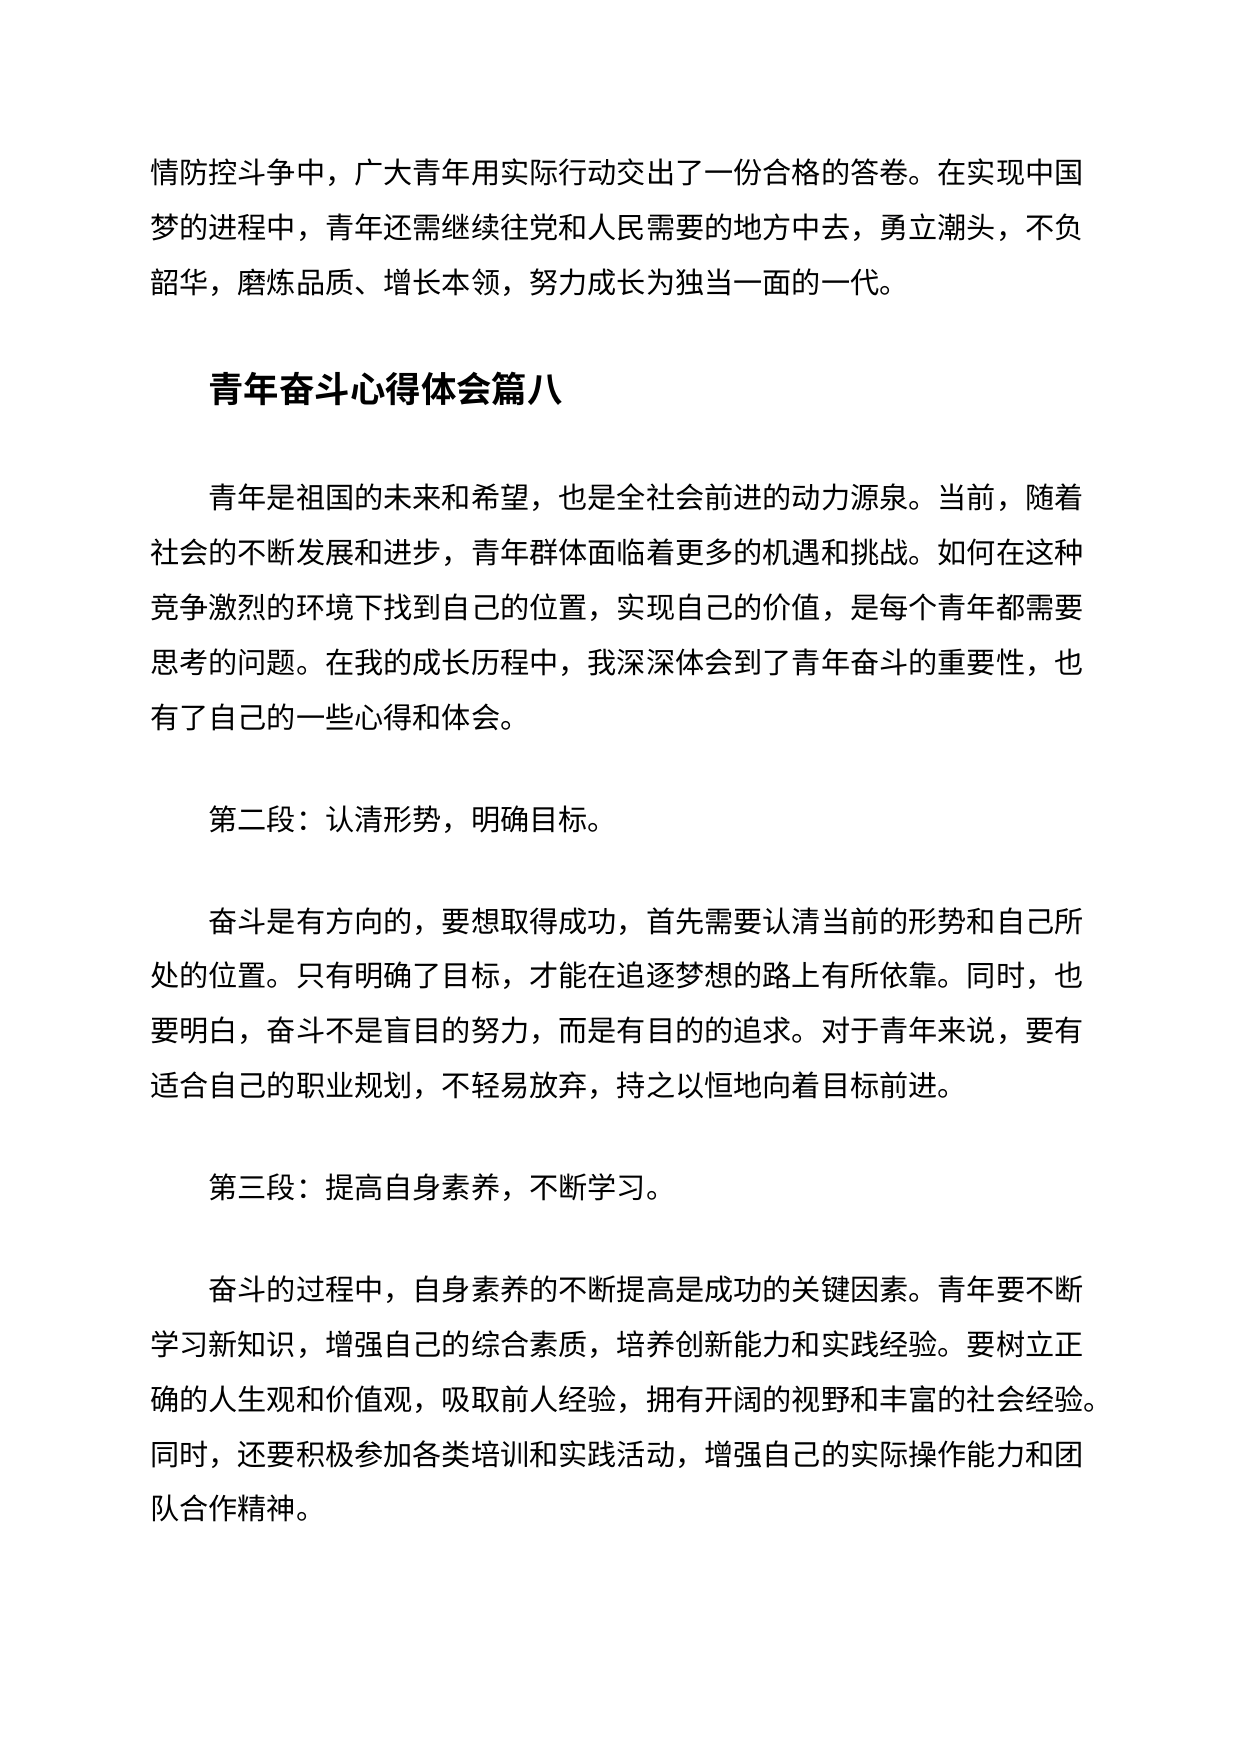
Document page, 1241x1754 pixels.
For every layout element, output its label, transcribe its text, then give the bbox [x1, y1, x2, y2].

text 青年奋斗心得体会篇八 [150, 362, 1090, 413]
text 第三段：提高自身素养，不断学习。 [150, 1164, 1090, 1207]
text 奋斗是有方向的，要想取得成功，首先需要认清当前的形势和自己所处的位置。只有明确了目标，才能在追逐梦想的路上有所依靠。同时，也要明白，奋斗不是盲目的努力，而是有目的的追求。对于青年来说，要有适合自己的职业规划，不轻易放弃，持之以恒地向着目标前进。 [150, 898, 1090, 1105]
text 奋斗的过程中，自身素养的不断提高是成功的关键因素。青年要不断学习新知识，增强自己的综合素质，培养创新能力和实践经验。要树立正确的人生观和价值观，吸取前人经验，拥有开阔的视野和丰富的社会经验。同时，还要积极参加各类培训和实践活动，增强自己的实际操作能力和团队合作精神。 [150, 1266, 1090, 1528]
text 青年是祖国的未来和希望，也是全社会前进的动力源泉。当前，随着社会的不断发展和进步，青年群体面临着更多的机遇和挑战。如何在这种竞争激烈的环境下找到自己的位置，实现自己的价值，是每个青年都需要思考的问题。在我的成长历程中，我深深体会到了青年奋斗的重要性，也有了自己的一些心得和体会。 [150, 475, 1090, 737]
text 第二段：认清形势，明确目标。 [150, 796, 1090, 839]
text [150, 150, 1090, 302]
